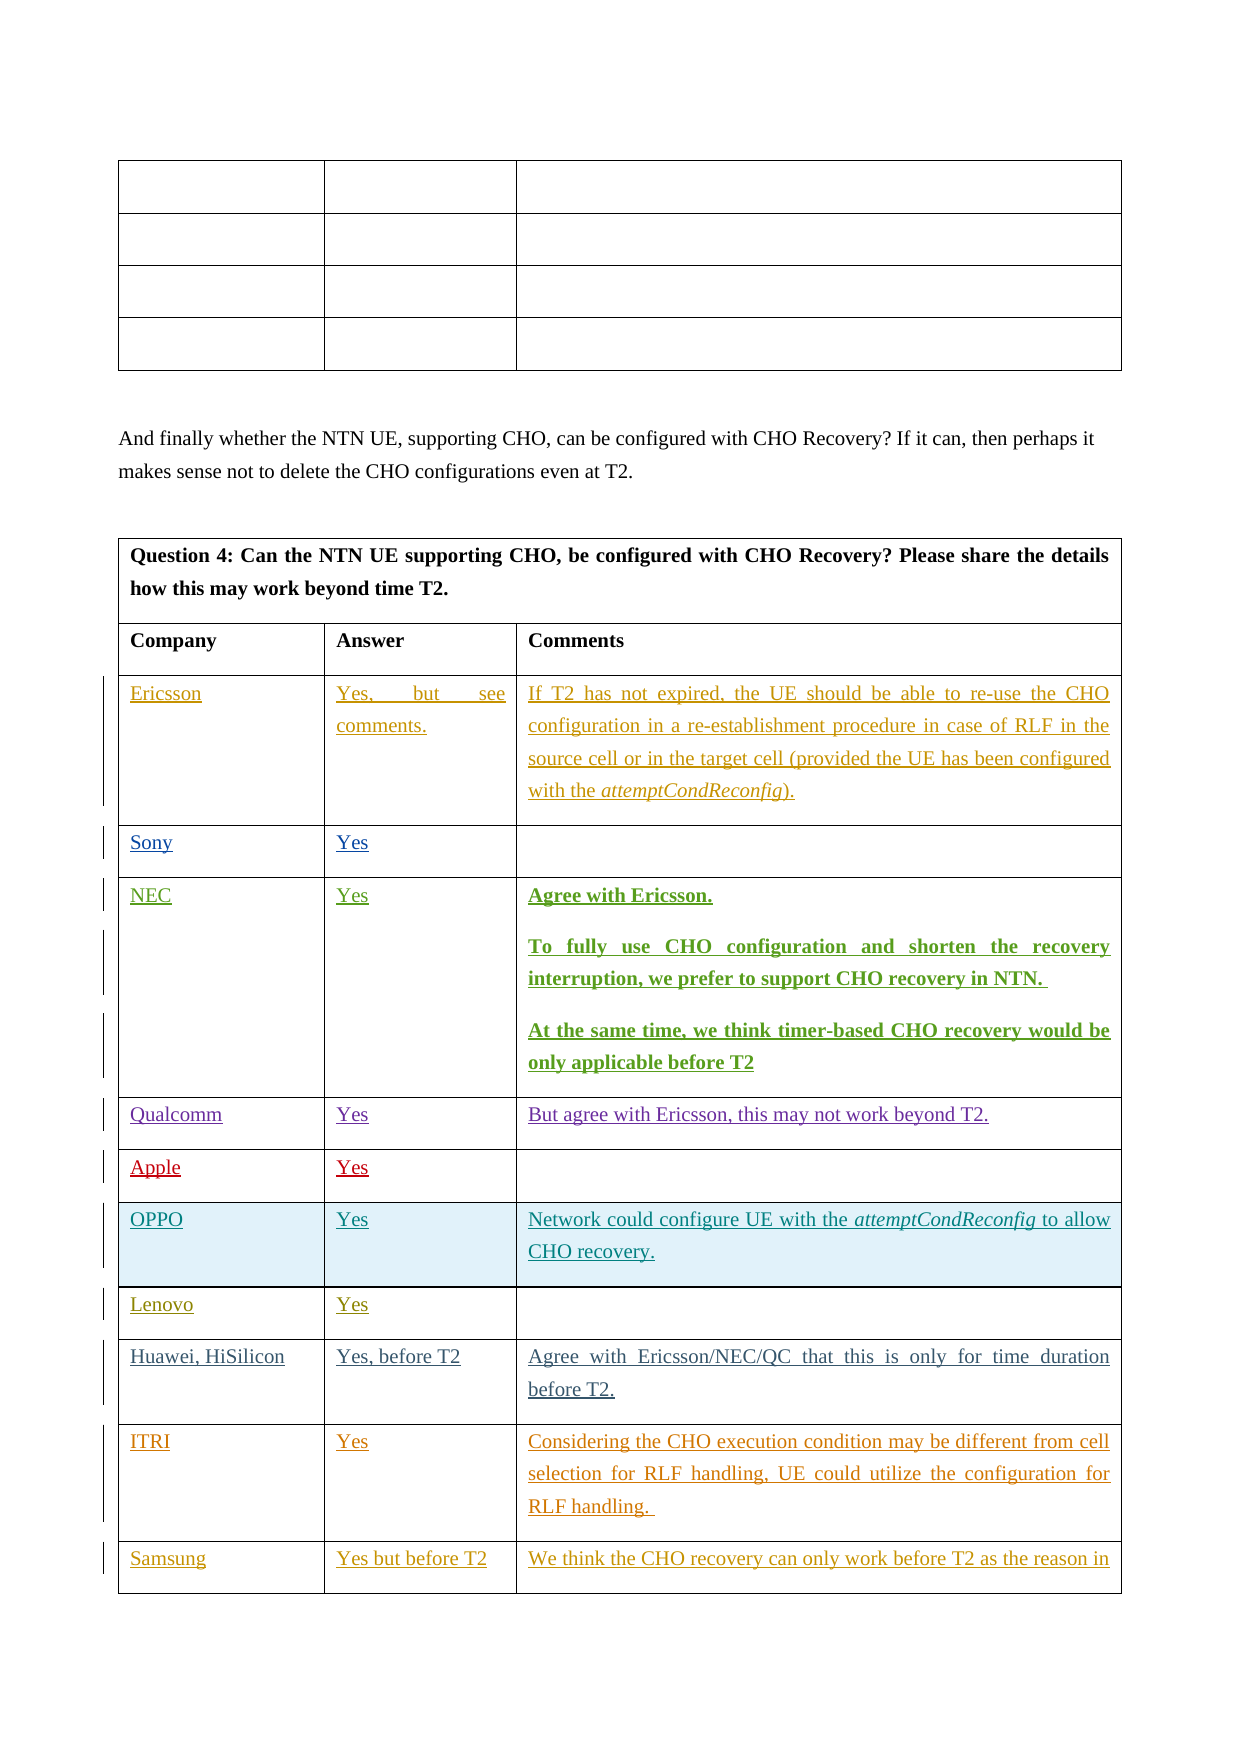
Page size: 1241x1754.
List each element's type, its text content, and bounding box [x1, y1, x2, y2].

table_cell [325, 1425, 516, 1541]
table_cell [119, 1288, 324, 1339]
table_cell [119, 878, 324, 1097]
table_cell [517, 878, 1121, 1097]
table_cell [325, 1340, 516, 1423]
table_cell [119, 826, 324, 877]
table_cell [517, 266, 1121, 317]
table_cell [119, 214, 324, 265]
table_cell [325, 826, 516, 877]
table_cell [119, 1425, 324, 1541]
table_cell [325, 1288, 516, 1339]
table_cell [325, 318, 516, 369]
table_cell [325, 214, 516, 265]
table_cell [119, 266, 324, 317]
table_cell [119, 1542, 324, 1593]
table_cell [119, 1098, 324, 1149]
table_header Question 4: Can the NTN UE supporting CHO, be configured with CHO Recovery? Please share the details how this may work beyond time T2. [119, 539, 1121, 623]
text And finally whether the NTN UE, supporting CHO, can be configured with CHO Recovery? If it can, then perhaps it makes sense not to delete the CHO configurations even at T2. [118, 422, 1122, 519]
table_cell [325, 1150, 516, 1202]
table_cell [517, 1542, 1121, 1593]
table_cell [325, 1542, 516, 1593]
table_cell [325, 878, 516, 1097]
table_cell [517, 826, 1121, 877]
table_cell [119, 1150, 324, 1202]
table_cell [325, 161, 516, 213]
table_cell [517, 1425, 1121, 1541]
table_cell [325, 266, 516, 317]
table_cell Company [119, 624, 324, 675]
table_cell [325, 1098, 516, 1149]
table_cell [517, 214, 1121, 265]
table_cell [517, 1288, 1121, 1339]
table_cell [517, 676, 1121, 825]
table_cell [119, 318, 324, 369]
table_cell [517, 161, 1121, 213]
table_cell Comments [517, 624, 1121, 675]
table_cell [517, 1098, 1121, 1149]
table_cell [517, 1150, 1121, 1202]
table_cell [325, 676, 516, 825]
table_cell [119, 676, 324, 825]
table_cell [517, 1340, 1121, 1423]
table_cell [119, 161, 324, 213]
table_cell [119, 1340, 324, 1423]
table_cell Answer [325, 624, 516, 675]
table_cell [517, 318, 1121, 369]
